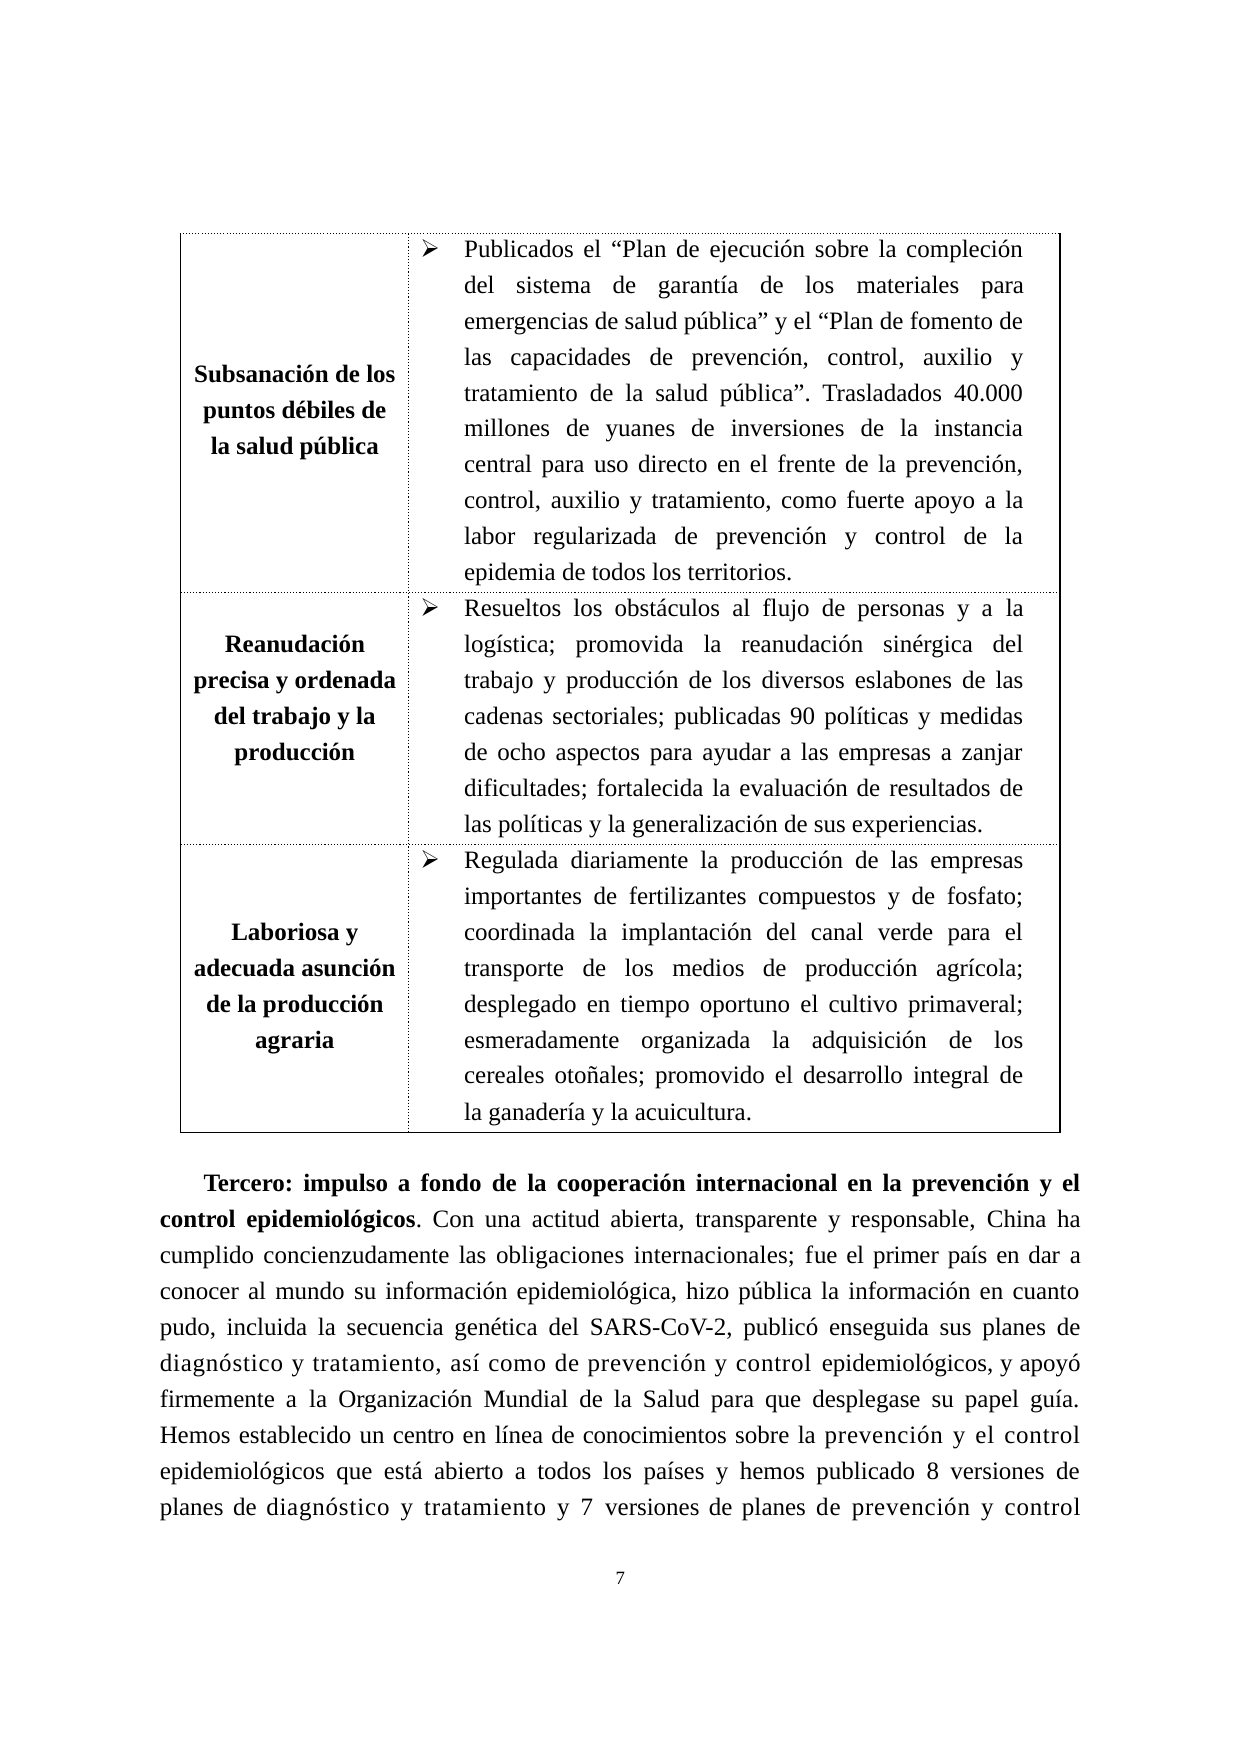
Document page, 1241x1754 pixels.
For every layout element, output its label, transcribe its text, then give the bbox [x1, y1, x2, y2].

table_cell Reanudación precisa y ordenada del trabajo y la producción [181, 592, 409, 844]
table_cell Resueltos los obstáculos al flujo de personas y a la logística; promovida la reanudación sinérgica del trabajo y producción de los diversos eslabones de las cadenas sectoriales; publicadas 90 políticas y medidas de ocho aspectos para ayudar a las empresas a zanjar dificultades; fortalecida la evaluación de resultados de las políticas y la generalización de sus experiencias. [409, 592, 1059, 844]
table_cell Laboriosa y adecuada asunción de la producción agraria [181, 844, 409, 1132]
table_cell Publicados el “Plan de ejecución sobre la compleción del sistema de garantía de los materiales para emergencias de salud pública” y el “Plan de fomento de las capacidades de prevención, control, auxilio y tratamiento de la salud pública”. Trasladados 40.000 millones de yuanes de inversiones de la instancia central para uso directo en el frente de la prevención, control, auxilio y tratamiento, como fuerte apoyo a la labor regularizada de prevención y control de la epidemia de todos los territorios. [409, 233, 1059, 592]
table_cell Subsanación de los puntos débiles de la salud pública [181, 233, 409, 592]
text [159, 1168, 1081, 1521]
table_cell Regulada diariamente la producción de las empresas importantes de fertilizantes compuestos y de fosfato; coordinada la implantación del canal verde para el transporte de los medios de producción agrícola; desplegado en tiempo oportuno el cultivo primaveral; esmeradamente organizada la adquisición de los cereales otoñales; promovido el desarrollo integral de la ganadería y la acuicultura. [409, 844, 1059, 1132]
